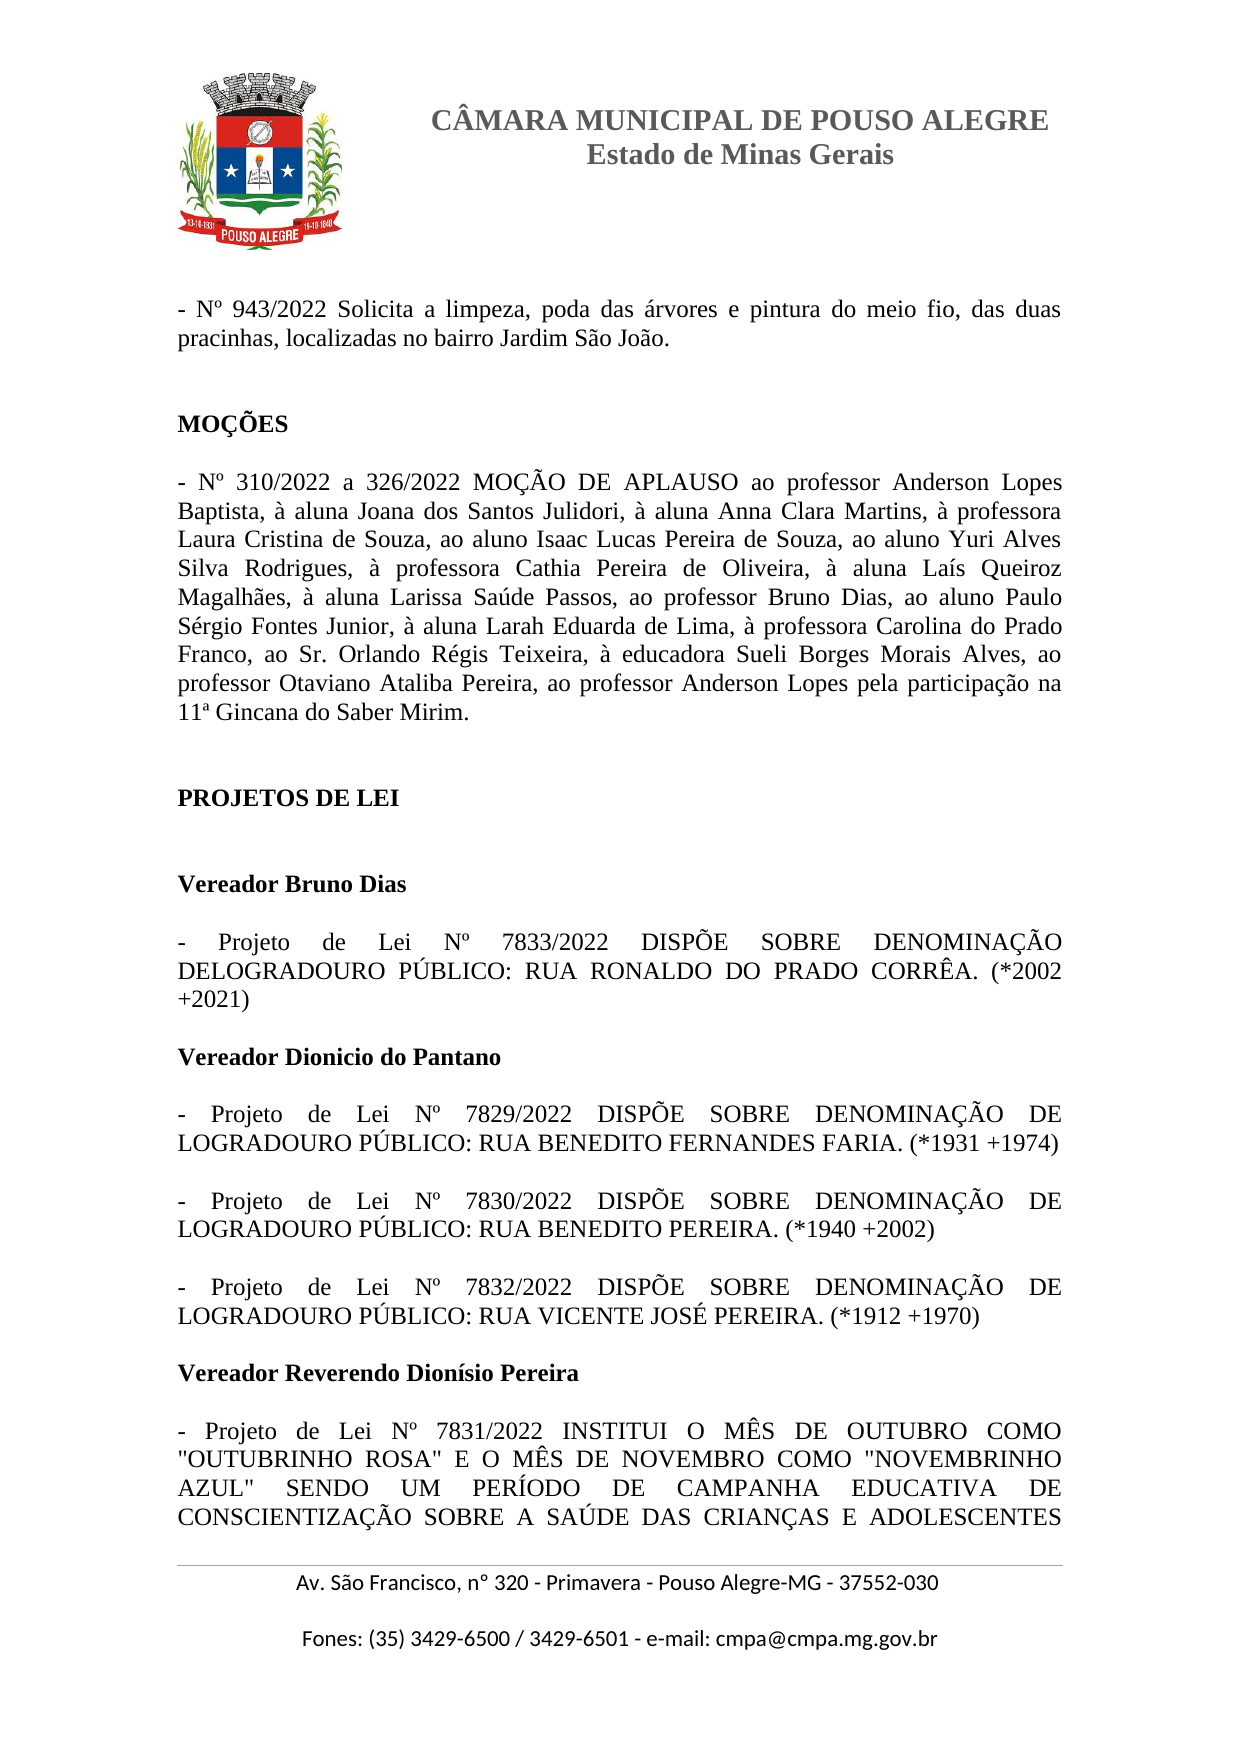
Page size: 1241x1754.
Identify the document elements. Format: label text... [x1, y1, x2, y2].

text - Projeto de Lei Nº 7830/2022 DISPÕE SOBRE DENOMINAÇÃO DE LOGRADOURO PÚBLICO: RUA BENEDITO PEREIRA. (*1940 +2002) [177, 1186, 1063, 1243]
text Vereador Reverendo Dionísio Pereira [177, 1358, 1063, 1387]
text MOÇÕES [177, 409, 1063, 438]
text - Projeto de Lei Nº 7833/2022 DISPÕE SOBRE DENOMINAÇÃO DELOGRADOURO PÚBLICO: RUA RONALDO DO PRADO CORRÊA. (*2002 +2021) [177, 927, 1063, 1013]
text - Projeto de Lei Nº 7832/2022 DISPÕE SOBRE DENOMINAÇÃO DE LOGRADOURO PÚBLICO: RUA VICENTE JOSÉ PEREIRA. (*1912 +1970) [177, 1272, 1063, 1329]
text - Projeto de Lei Nº 7829/2022 DISPÕE SOBRE DENOMINAÇÃO DE LOGRADOURO PÚBLICO: RUA BENEDITO FERNANDES FARIA. (*1931 +1974) [177, 1099, 1063, 1157]
text Vereador Bruno Dias [177, 869, 1063, 898]
text Vereador Dionicio do Pantano [177, 1042, 1063, 1071]
text - Nº 943/2022 Solicita a limpeza, poda das árvores e pintura do meio fio, das duas pracinhas, localizadas no bairro Jardim São João. [177, 294, 1063, 352]
text PROJETOS DE LEI [177, 783, 1063, 812]
picture [177, 73, 342, 250]
text - Nº 310/2022 a 326/2022 MOÇÃO DE APLAUSO ao professor Anderson Lopes Baptista, à aluna Joana dos Santos Julidori, à aluna Anna Clara Martins, à professora Laura Cristina de Souza, ao aluno Isaac Lucas Pereira de Souza, ao aluno Yuri Alves Silva Rodrigues, à professora Cathia Pereira de Oliveira, à aluna Laís Queiroz Magalhães, à aluna Larissa Saúde Passos, ao professor Bruno Dias, ao aluno Paulo Sérgio Fontes Junior, à aluna Larah Eduarda de Lima, à professora Carolina do Prado Franco, ao Sr. Orlando Régis Teixeira, à educadora Sueli Borges Morais Alves, ao professor Otaviano Ataliba Pereira, ao professor Anderson Lopes pela participação na 11ª Gincana do Saber Mirim. [177, 467, 1063, 726]
